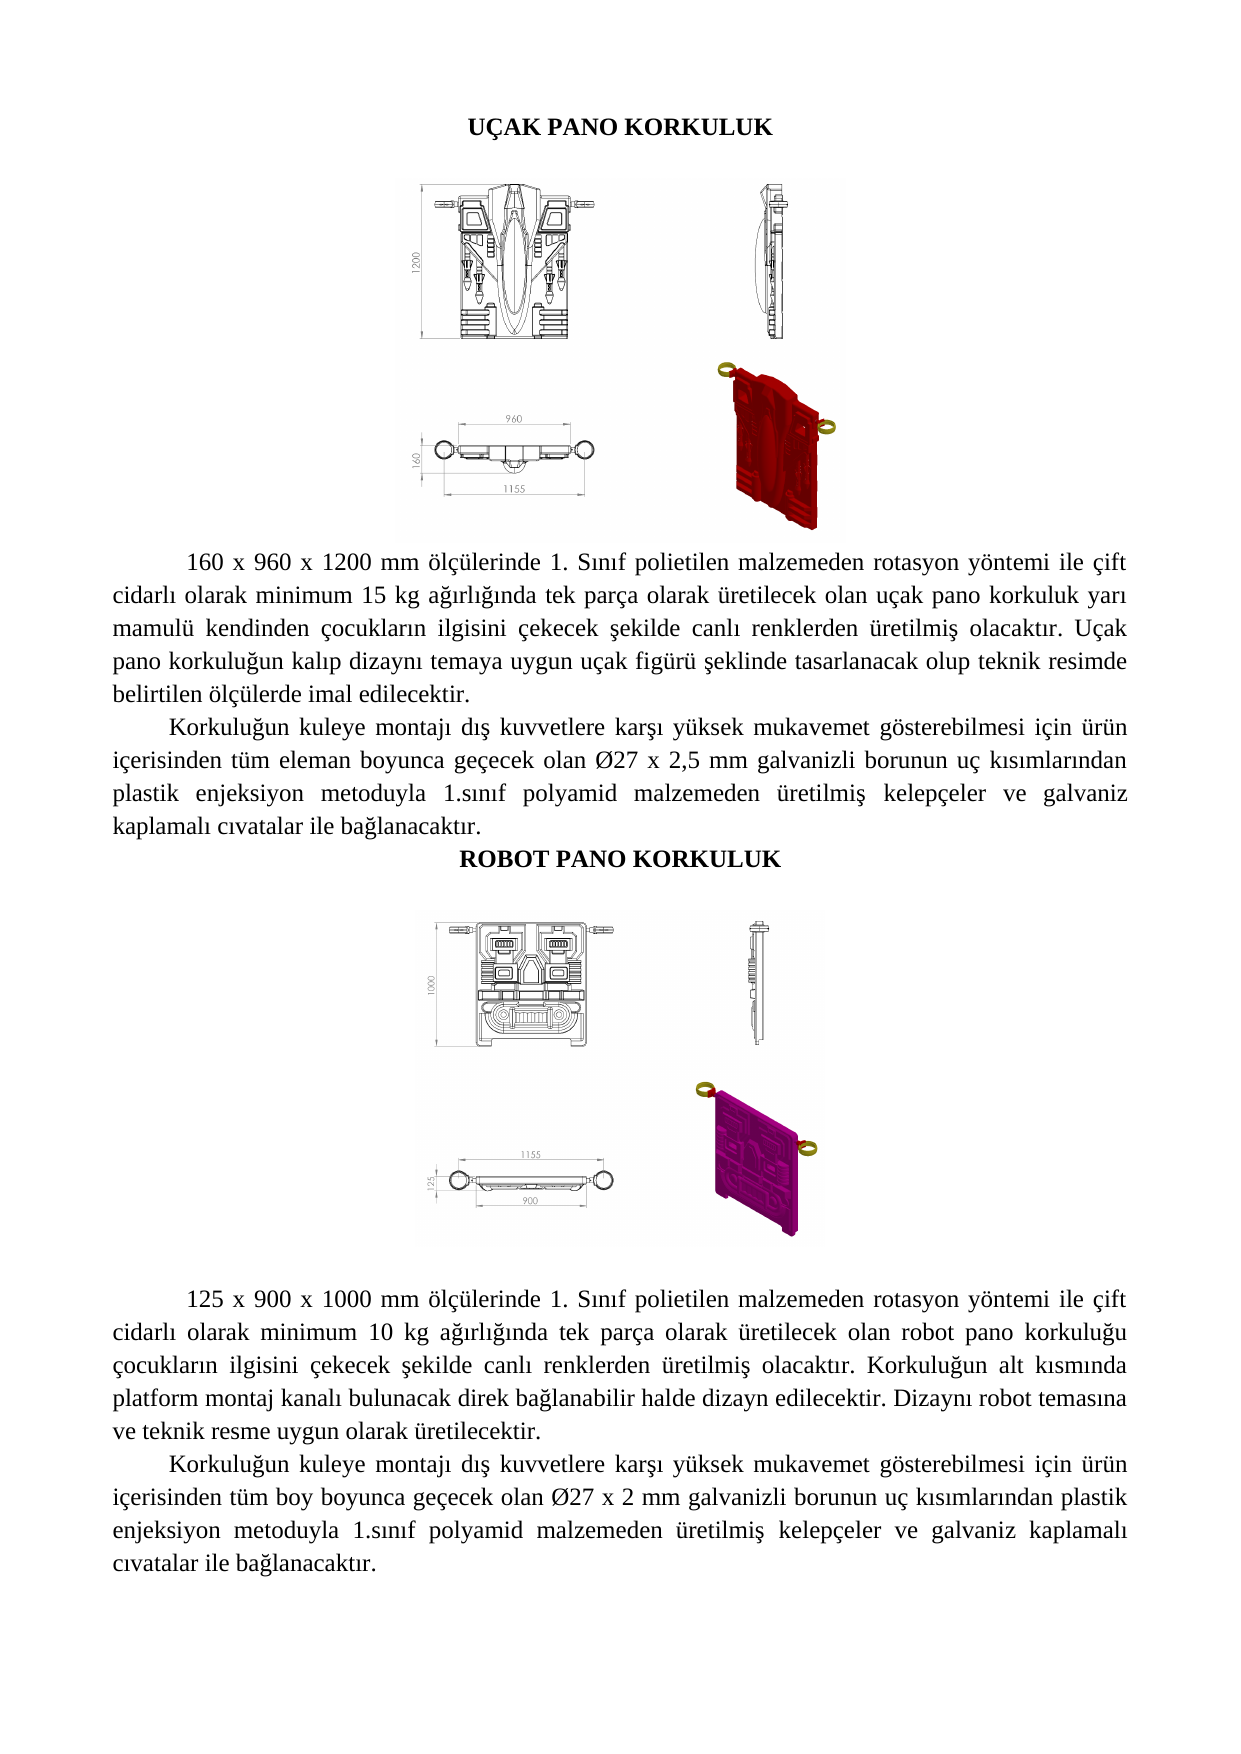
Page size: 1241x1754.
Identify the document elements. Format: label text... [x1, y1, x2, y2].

picture [394, 178, 846, 543]
text 125 x 900 x 1000 mm ölçülerinde 1. Sınıf polietilen malzemeden rotasyon yöntemi ile çift cidarlı olarak minimum 10 kg ağırlığında tek parça olarak üretilecek olan robot pano korkuluğu çocukların ilgisini çekecek şekilde canlı renklerden üretilmiş olacaktır. Korkuluğun alt kısmında platform montaj kanalı bulunacak direk bağlanabilir halde dizayn edilecektir. Dizaynı robot temasına ve teknik resme uygun olarak üretilecektir. [112, 1284, 1128, 1445]
text Korkuluğun kuleye montajı dış kuvvetlere karşı yüksek mukavemet gösterebilmesi için ürün içerisinden tüm boy boyunca geçecek olan Ø27 x 2 mm galvanizli borunun uç kısımlarından plastik enjeksiyon metoduyla 1.sınıf polyamid malzemeden üretilmiş kelepçeler ve galvaniz kaplamalı cıvatalar ile bağlanacaktır. [112, 1449, 1128, 1577]
picture [415, 910, 825, 1247]
text UÇAK PANO KORKULUK [112, 112, 1128, 141]
text Korkuluğun kuleye montajı dış kuvvetlere karşı yüksek mukavemet gösterebilmesi için ürün içerisinden tüm eleman boyunca geçecek olan Ø27 x 2,5 mm galvanizli borunun uç kısımlarından plastik enjeksiyon metoduyla 1.sınıf polyamid malzemeden üretilmiş kelepçeler ve galvaniz kaplamalı cıvatalar ile bağlanacaktır. [112, 712, 1128, 840]
text 160 x 960 x 1200 mm ölçülerinde 1. Sınıf polietilen malzemeden rotasyon yöntemi ile çift cidarlı olarak minimum 15 kg ağırlığında tek parça olarak üretilecek olan uçak pano korkuluk yarı mamulü kendinden çocukların ilgisini çekecek şekilde canlı renklerden üretilmiş olacaktır. Uçak pano korkuluğun kalıp dizaynı temaya uygun uçak figürü şeklinde tasarlanacak olup teknik resimde belirtilen ölçülerde imal edilecektir. [112, 547, 1128, 708]
text ROBOT PANO KORKULUK [112, 844, 1128, 873]
